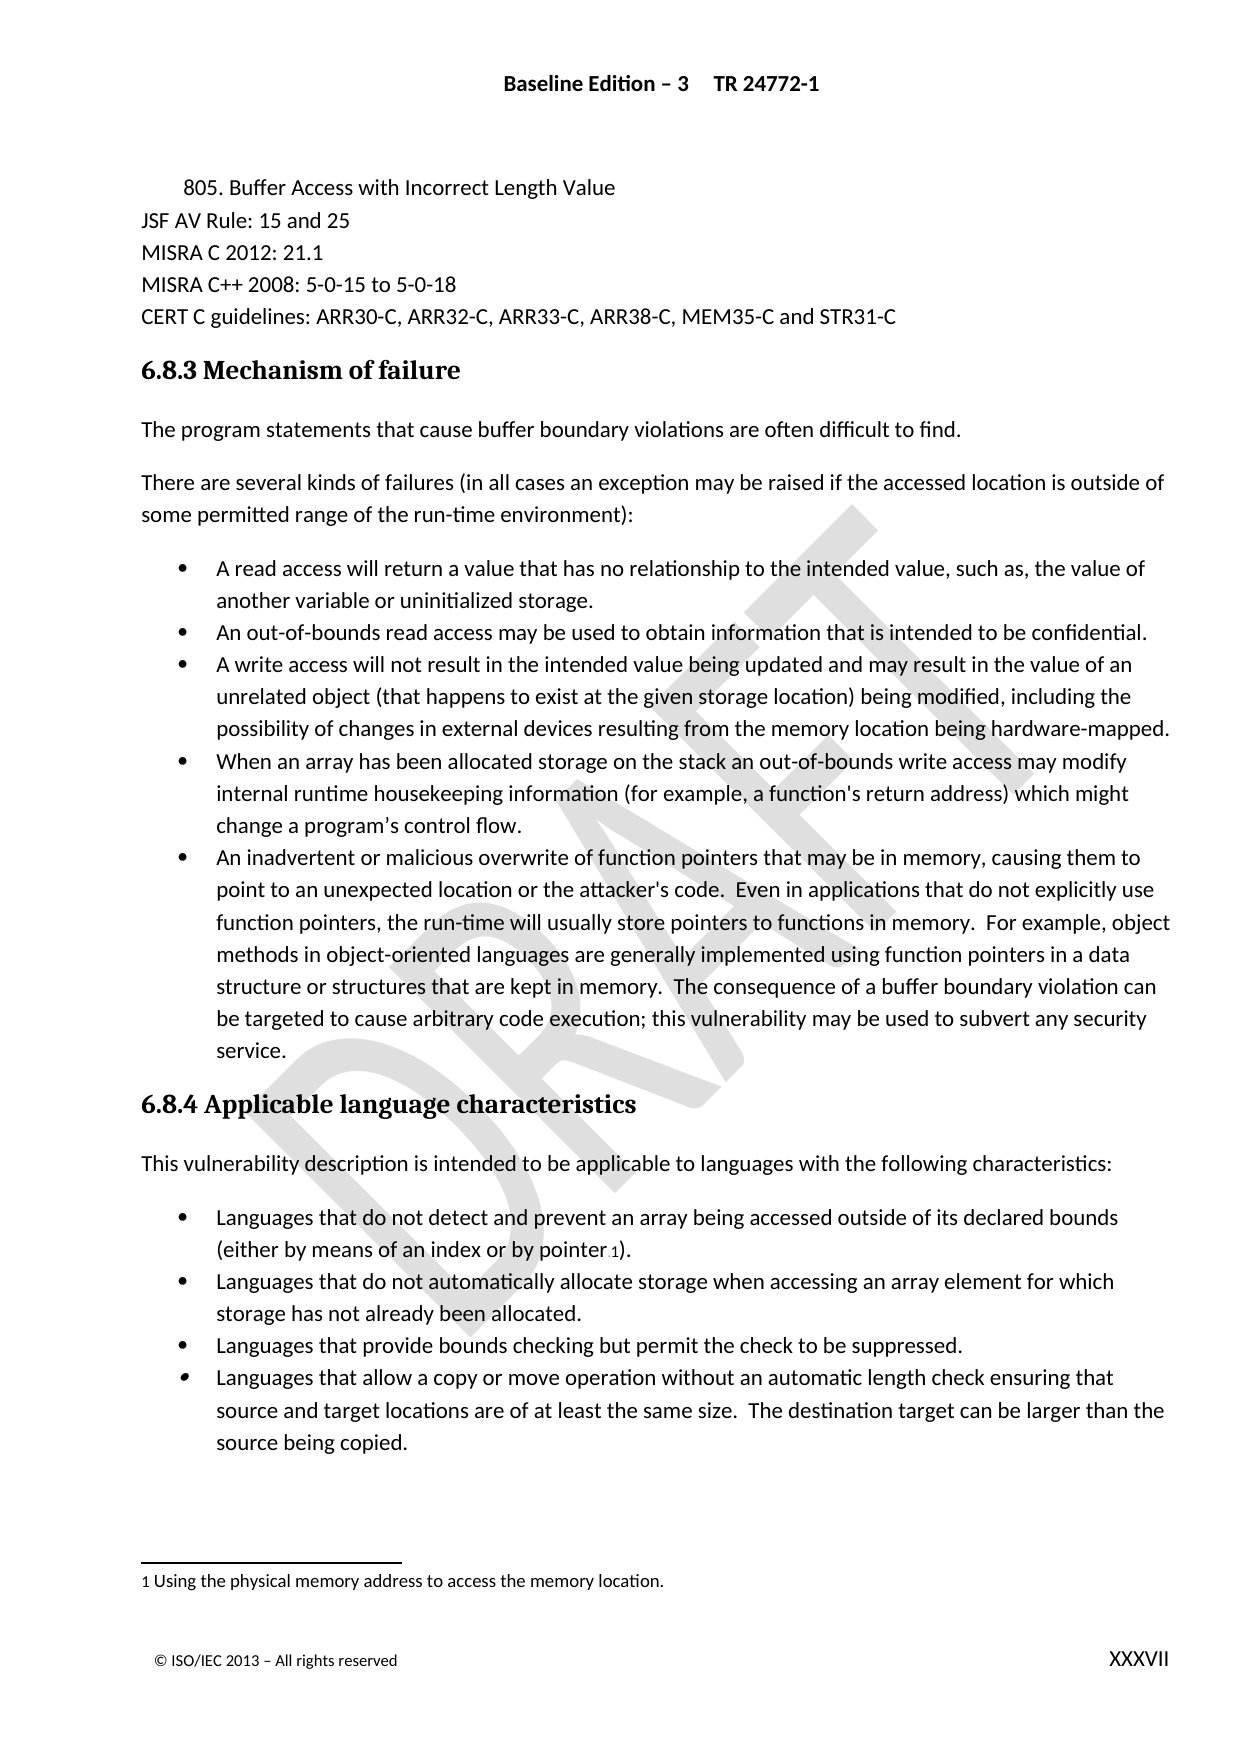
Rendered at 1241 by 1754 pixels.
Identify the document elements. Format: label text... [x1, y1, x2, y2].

list Languages that do not automatically allocate storage when accessing an array element for which storage has not already been allocated. [178, 1267, 1182, 1327]
text JSF AV Rule: 15 and 25 [141, 206, 1182, 234]
subtitle 6.8.3 Mechanism of failure [141, 355, 1182, 386]
list When an array has been allocated storage on the stack an out-of-bounds write access may modify internal runtime housekeeping information (for example, a function's return address) which might change a program’s control flow. [178, 747, 1182, 839]
text MISRA C++ 2008: 5-0-15 to 5-0-18 [141, 270, 1182, 298]
text CERT C guidelines: ARR30-C, ARR32-C, ARR33-C, ARR38-C, MEM35-C and STR31-C [141, 302, 1182, 330]
text The program statements that cause buffer boundary violations are often difficult to find. [141, 415, 1182, 443]
list An out-of-bounds read access may be used to obtain information that is intended to be confidential. [178, 618, 1182, 646]
list Languages that allow a copy or move operation without an automatic length check ensuring that source and target locations are of at least the same size. The destination target can be larger than the source being copied. [178, 1363, 1182, 1456]
list A write access will not result in the intended value being updated and may result in the value of an unrelated object (that happens to exist at the given storage location) being modified, including the possibility of changes in external devices resulting from the memory location being hardware-mapped. [178, 650, 1182, 743]
text MISRA C 2012: 21.1 [141, 238, 1182, 266]
list An inadvertent or malicious overwrite of function pointers that may be in memory, causing them to point to an unexpected location or the attacker's code. Even in applications that do not explicitly use function pointers, the run-time will usually store pointers to functions in memory. For example, object methods in object-oriented languages are generally implemented using function pointers in a data structure or structures that are kept in memory. The consequence of a buffer boundary violation can be targeted to cause arbitrary code execution; this vulnerability may be used to subvert any security service. [178, 843, 1182, 1064]
subtitle 6.8.4 Applicable language characteristics [141, 1089, 1182, 1121]
text This vulnerability description is intended to be applicable to languages with the following characteristics: [141, 1149, 1182, 1178]
text 805. Buffer Access with Incorrect Length Value [183, 173, 1182, 202]
list A read access will return a value that has no relationship to the intended value, such as, the value of another variable or uninitialized storage. [178, 554, 1182, 614]
list Languages that provide bounds checking but permit the check to be suppressed. [178, 1331, 1182, 1359]
text There are several kinds of failures (in all cases an exception may be raised if the accessed location is outside of some permitted range of the run-time environment): [141, 468, 1182, 529]
list Languages that do not detect and prevent an array being accessed outside of its declared bounds (either by means of an index or by pointer0F). [178, 1203, 1182, 1263]
